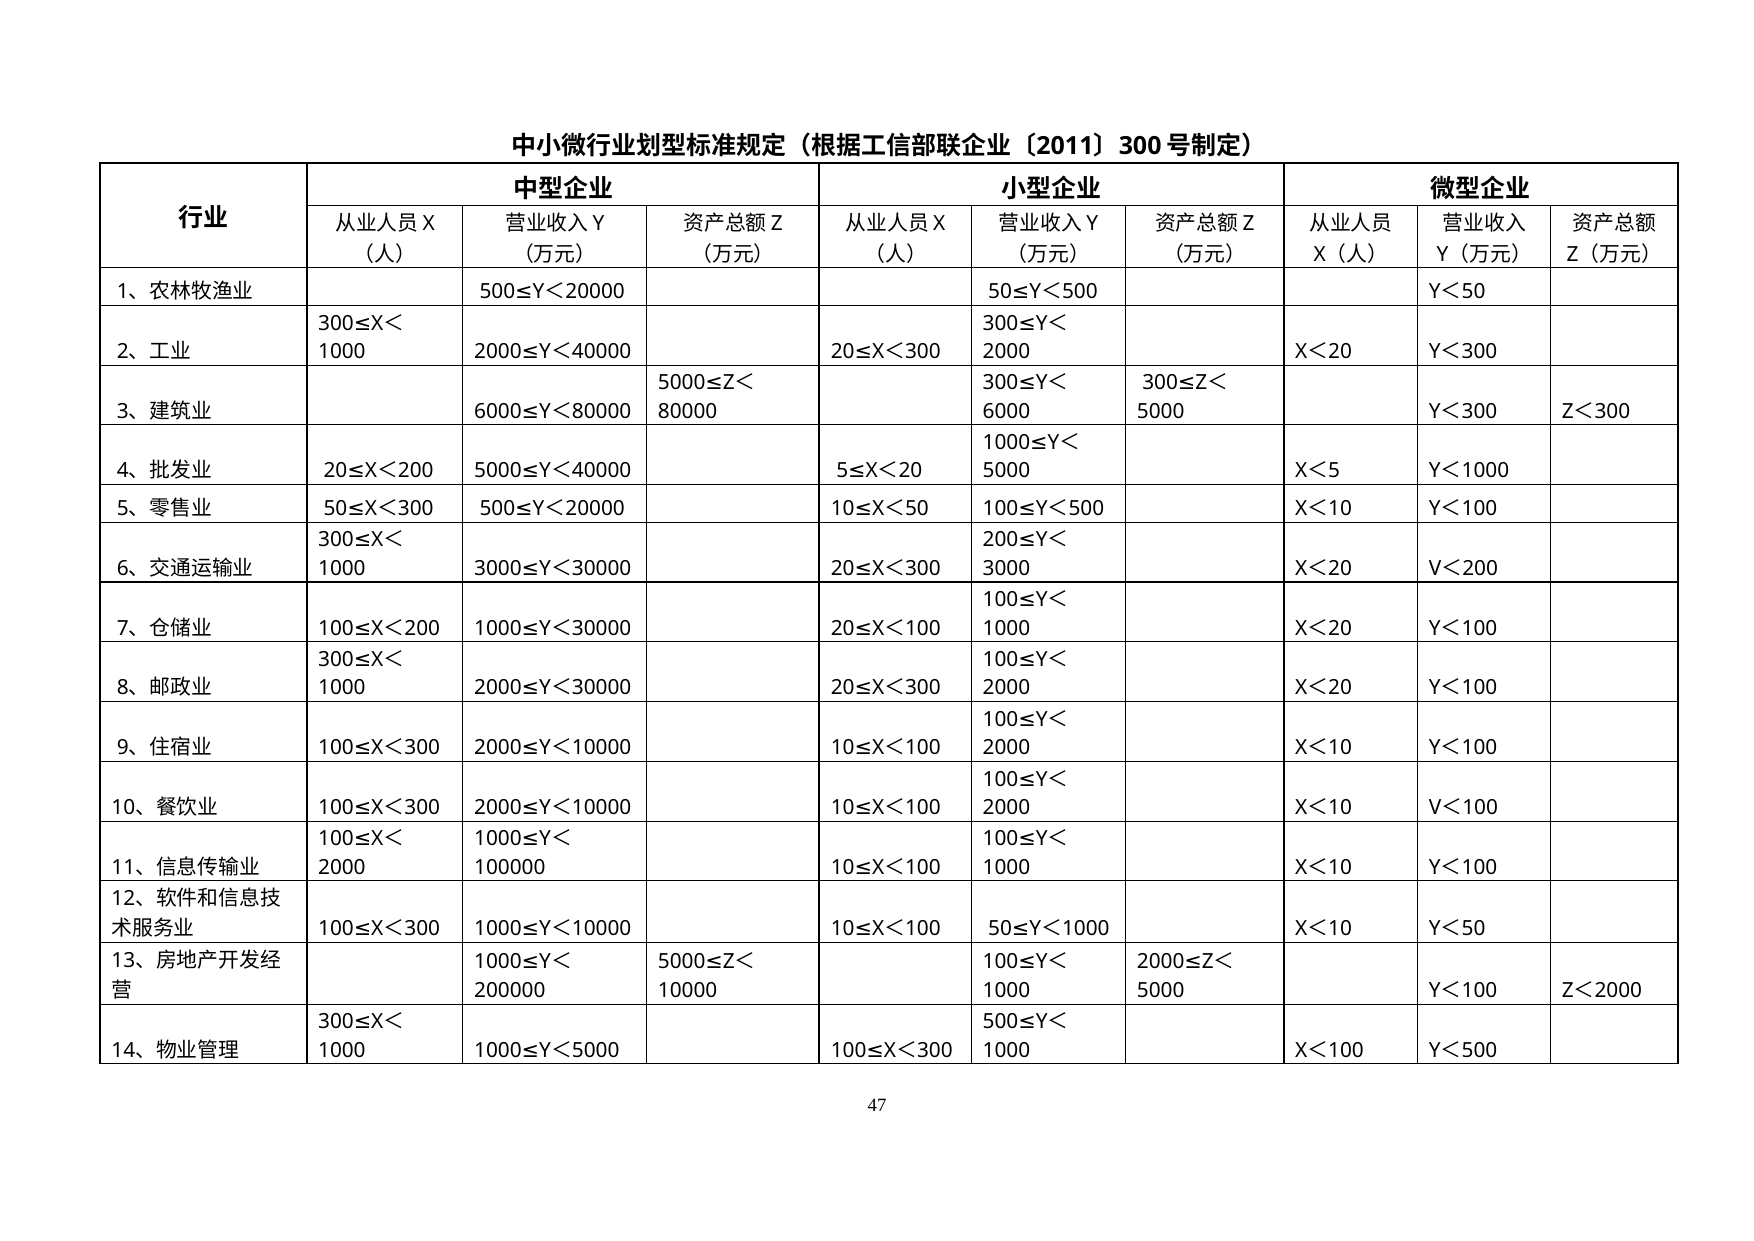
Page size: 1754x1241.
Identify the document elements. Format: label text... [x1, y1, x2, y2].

table_cell 300≤X＜1000 [308, 523, 462, 581]
table_cell 9、住宿业 [101, 702, 306, 761]
table_cell 3000≤Y＜30000 [463, 523, 646, 581]
table_cell [1285, 366, 1417, 424]
table_cell 从业人员X（人） [1285, 206, 1417, 267]
table_cell 500≤Y＜20000 [463, 268, 646, 305]
table_cell 资产总额Z （万元） [1126, 206, 1283, 267]
table_cell 中型企业 [308, 164, 818, 204]
table_cell Y＜50 [1418, 268, 1550, 305]
table_cell 1000≤Y＜10000 [463, 881, 646, 942]
table_cell 1000≤Y＜5000 [972, 425, 1125, 484]
table_cell [1551, 306, 1677, 364]
table_cell 7、仓储业 [101, 583, 306, 641]
table_cell Y＜100 [1418, 485, 1550, 522]
table_cell 资产总额Z （万元） [647, 206, 818, 267]
table_cell 100≤X＜200 [308, 583, 462, 641]
table_cell X＜20 [1285, 523, 1417, 581]
table_cell 3、建筑业 [101, 366, 306, 424]
table_cell [1551, 642, 1677, 701]
table_cell 100≤X＜300 [308, 881, 462, 942]
table_cell [1551, 702, 1677, 761]
table_cell [820, 268, 971, 305]
table_cell Y＜100 [1418, 702, 1550, 761]
table_cell 50≤Y＜1000 [972, 881, 1125, 942]
table_cell [1551, 1005, 1677, 1063]
table_cell 20≤X＜100 [820, 583, 971, 641]
table_cell [1551, 485, 1677, 522]
table_cell 6000≤Y＜80000 [463, 366, 646, 424]
table_cell X＜10 [1285, 485, 1417, 522]
table_cell [647, 523, 818, 581]
table_cell Y＜100 [1418, 642, 1550, 701]
table_cell 10、餐饮业 [101, 762, 306, 821]
table_cell [1126, 822, 1283, 880]
table_cell 10≤X＜100 [820, 881, 971, 942]
table_cell 2000≤Y＜10000 [463, 762, 646, 821]
table_cell 20≤X＜300 [820, 523, 971, 581]
table_cell Z＜300 [1551, 366, 1677, 424]
table_cell 1、农林牧渔业 [101, 268, 306, 305]
table_cell 营业收入Y（万元） [1418, 206, 1550, 267]
table_cell 10≤X＜100 [820, 702, 971, 761]
table_cell [647, 425, 818, 484]
table_cell Z＜2000 [1551, 943, 1677, 1003]
table_cell 5000≤Z＜10000 [647, 943, 818, 1003]
table_cell 100≤Y＜2000 [972, 702, 1125, 761]
table_cell [1126, 702, 1283, 761]
table_cell X＜100 [1285, 1005, 1417, 1063]
table_cell 300≤Y＜6000 [972, 366, 1125, 424]
table_cell 1000≤Y＜30000 [463, 583, 646, 641]
table_cell 100≤Y＜500 [972, 485, 1125, 522]
table_cell 4、批发业 [101, 425, 306, 484]
table_cell 10≤X＜50 [820, 485, 971, 522]
table_cell 10≤X＜100 [820, 762, 971, 821]
table_cell [647, 642, 818, 701]
table_cell 1000≤Y＜5000 [463, 1005, 646, 1063]
table_cell X＜10 [1285, 822, 1417, 880]
table_cell 行业 [101, 164, 306, 267]
table_cell 20≤X＜200 [308, 425, 462, 484]
table_cell Y＜100 [1418, 822, 1550, 880]
table_cell 2000≤Y＜30000 [463, 642, 646, 701]
table_cell X＜20 [1285, 306, 1417, 364]
table_cell [1551, 881, 1677, 942]
table_cell [308, 366, 462, 424]
table_cell 微型企业 [1285, 164, 1677, 204]
table_cell 50≤Y＜500 [972, 268, 1125, 305]
table_cell [1551, 268, 1677, 305]
table_cell V＜100 [1418, 762, 1550, 821]
table_cell 5≤X＜20 [820, 425, 971, 484]
table_cell 100≤X＜300 [308, 762, 462, 821]
table_cell 300≤Z＜5000 [1126, 366, 1283, 424]
table_cell 200≤Y＜3000 [972, 523, 1125, 581]
table_cell 营业收入Y （万元） [972, 206, 1125, 267]
table_cell [1126, 881, 1283, 942]
table_cell Y＜500 [1418, 1005, 1550, 1063]
table_cell Y＜1000 [1418, 425, 1550, 484]
table_cell X＜5 [1285, 425, 1417, 484]
table_cell 100≤Y＜2000 [972, 642, 1125, 701]
table_cell 5、零售业 [101, 485, 306, 522]
table_cell [1551, 822, 1677, 880]
table_cell 5000≤Z＜80000 [647, 366, 818, 424]
table_cell 100≤X＜2000 [308, 822, 462, 880]
table_cell 13、房地产开发经营 [101, 943, 306, 1003]
table_cell 100≤X＜300 [820, 1005, 971, 1063]
table_cell Y＜50 [1418, 881, 1550, 942]
table_cell [647, 762, 818, 821]
table_cell [1126, 583, 1283, 641]
table_cell 2、工业 [101, 306, 306, 364]
table_cell X＜10 [1285, 881, 1417, 942]
table_cell 100≤Y＜1000 [972, 583, 1125, 641]
table_cell [820, 943, 971, 1003]
table_cell [647, 881, 818, 942]
table_cell [647, 268, 818, 305]
table_cell 50≤X＜300 [308, 485, 462, 522]
table_cell 100≤Y＜1000 [972, 943, 1125, 1003]
table_cell [1285, 268, 1417, 305]
table_cell 12、软件和信息技术服务业 [101, 881, 306, 942]
table_cell 100≤Y＜1000 [972, 822, 1125, 880]
table_cell 从业人员X（人） [308, 206, 462, 267]
table_cell [1126, 425, 1283, 484]
table_cell [647, 583, 818, 641]
table_cell 10≤X＜100 [820, 822, 971, 880]
table_cell 300≤X＜1000 [308, 1005, 462, 1063]
table_cell 1000≤Y＜100000 [463, 822, 646, 880]
table_cell 300≤X＜1000 [308, 306, 462, 364]
table_cell 300≤Y＜2000 [972, 306, 1125, 364]
table_cell [1126, 642, 1283, 701]
table_cell V＜200 [1418, 523, 1550, 581]
table_cell 11、信息传输业 [101, 822, 306, 880]
table_cell 2000≤Z＜5000 [1126, 943, 1283, 1003]
table_cell 8、邮政业 [101, 642, 306, 701]
table_cell 500≤Y＜1000 [972, 1005, 1125, 1063]
table_cell 小型企业 [820, 164, 1283, 204]
table_cell 300≤X＜1000 [308, 642, 462, 701]
table_cell [308, 943, 462, 1003]
table_cell 6、交通运输业 [101, 523, 306, 581]
table_cell [1126, 306, 1283, 364]
table_header 中小微行业划型标准规定（根据工信部联企业〔2011〕300号制定） [100, 118, 1678, 162]
table_cell X＜20 [1285, 642, 1417, 701]
table_cell [1126, 523, 1283, 581]
table_cell [1551, 583, 1677, 641]
table_cell 100≤Y＜2000 [972, 762, 1125, 821]
table_cell [820, 366, 971, 424]
table_cell Y＜100 [1418, 943, 1550, 1003]
table_cell Y＜300 [1418, 366, 1550, 424]
table_cell [647, 306, 818, 364]
table_cell [308, 268, 462, 305]
table_cell 5000≤Y＜40000 [463, 425, 646, 484]
table_cell 14、物业管理 [101, 1005, 306, 1063]
table_cell [647, 1005, 818, 1063]
table_cell [1126, 762, 1283, 821]
table_cell 资产总额Z（万元） [1551, 206, 1677, 267]
table_cell X＜10 [1285, 762, 1417, 821]
table_cell [1551, 762, 1677, 821]
table_cell X＜20 [1285, 583, 1417, 641]
table_cell 从业人员X（人） [820, 206, 971, 267]
table_cell 500≤Y＜20000 [463, 485, 646, 522]
table_cell [1126, 268, 1283, 305]
table_cell [1126, 1005, 1283, 1063]
table_cell Y＜300 [1418, 306, 1550, 364]
table_cell Y＜100 [1418, 583, 1550, 641]
table_cell 2000≤Y＜40000 [463, 306, 646, 364]
table_cell 营业收入Y （万元） [463, 206, 646, 267]
table_cell [647, 822, 818, 880]
table_cell 100≤X＜300 [308, 702, 462, 761]
table_cell 2000≤Y＜10000 [463, 702, 646, 761]
table_cell [647, 485, 818, 522]
table_cell [1551, 425, 1677, 484]
table_cell [1285, 943, 1417, 1003]
table_cell 1000≤Y＜200000 [463, 943, 646, 1003]
table_cell [1551, 523, 1677, 581]
table_cell 20≤X＜300 [820, 642, 971, 701]
table_cell [647, 702, 818, 761]
table_cell 20≤X＜300 [820, 306, 971, 364]
table_cell [1126, 485, 1283, 522]
table_cell X＜10 [1285, 702, 1417, 761]
